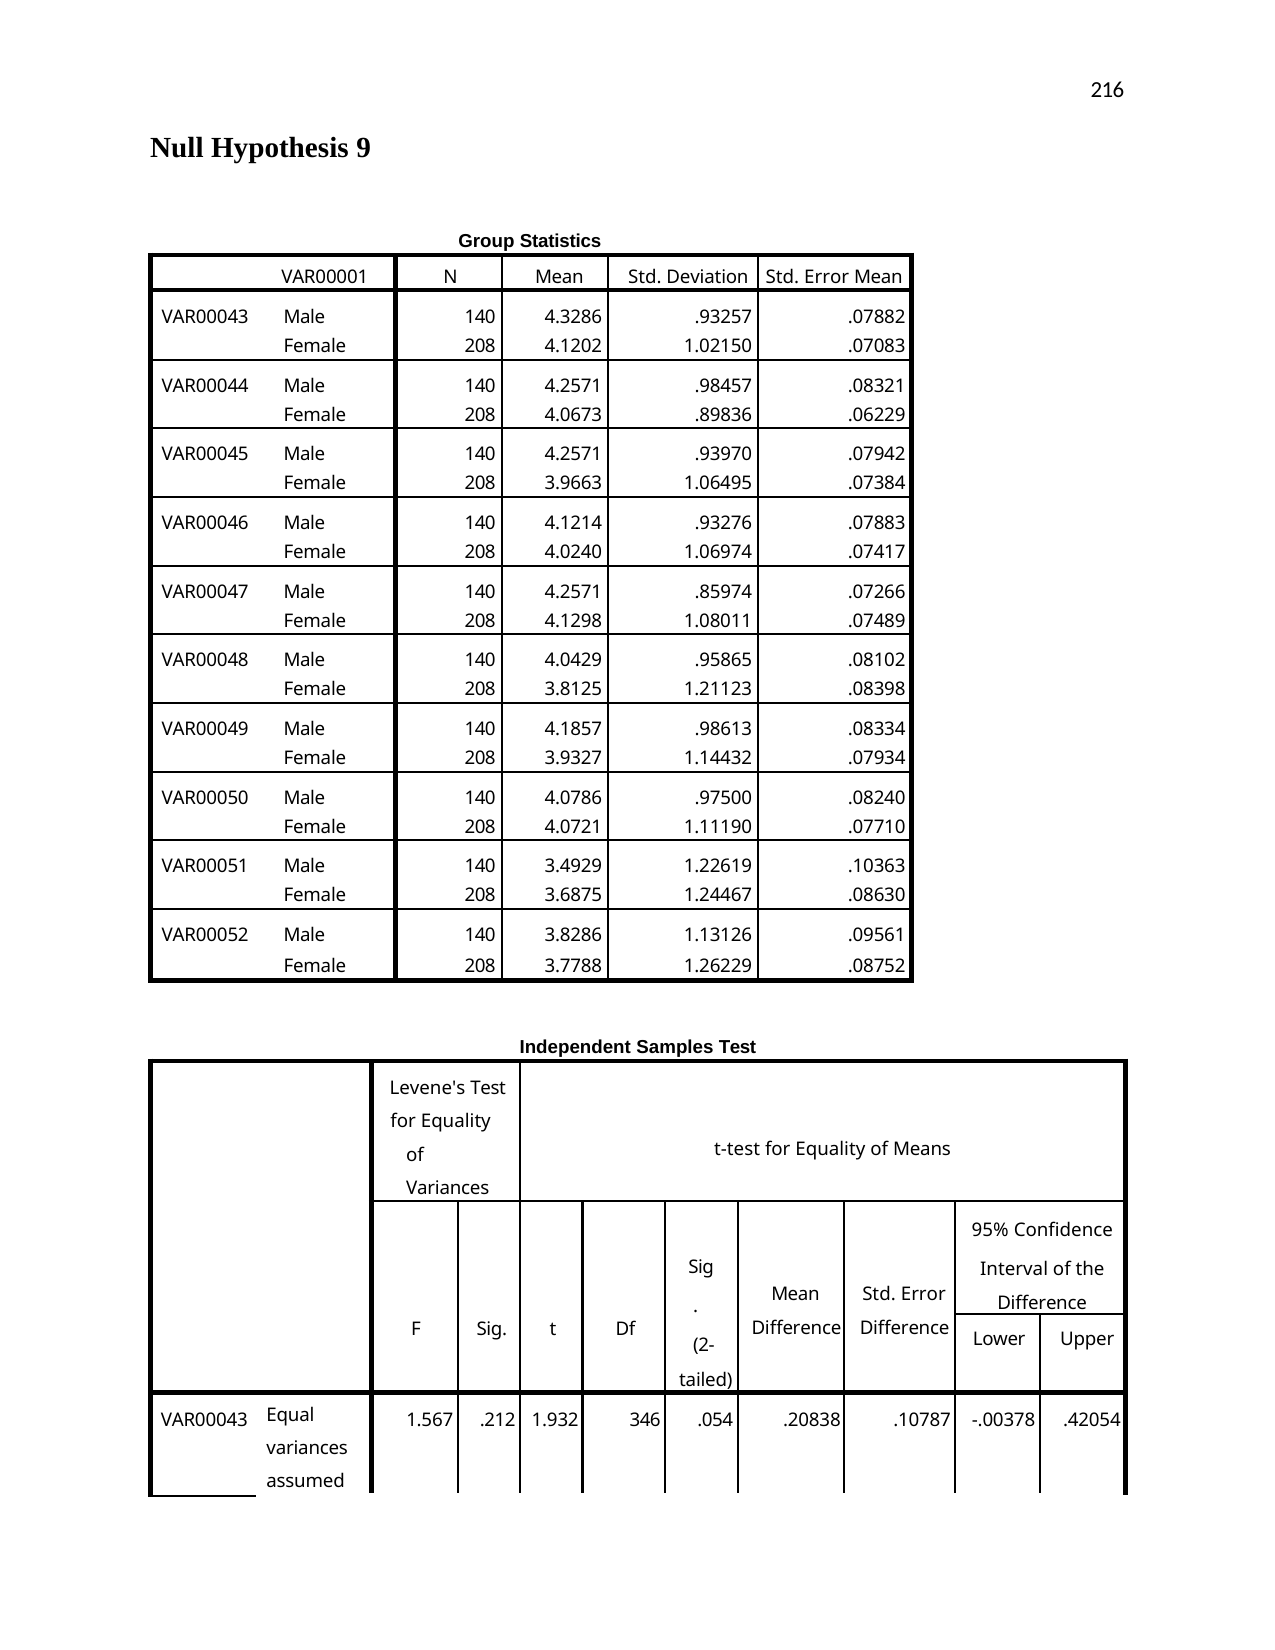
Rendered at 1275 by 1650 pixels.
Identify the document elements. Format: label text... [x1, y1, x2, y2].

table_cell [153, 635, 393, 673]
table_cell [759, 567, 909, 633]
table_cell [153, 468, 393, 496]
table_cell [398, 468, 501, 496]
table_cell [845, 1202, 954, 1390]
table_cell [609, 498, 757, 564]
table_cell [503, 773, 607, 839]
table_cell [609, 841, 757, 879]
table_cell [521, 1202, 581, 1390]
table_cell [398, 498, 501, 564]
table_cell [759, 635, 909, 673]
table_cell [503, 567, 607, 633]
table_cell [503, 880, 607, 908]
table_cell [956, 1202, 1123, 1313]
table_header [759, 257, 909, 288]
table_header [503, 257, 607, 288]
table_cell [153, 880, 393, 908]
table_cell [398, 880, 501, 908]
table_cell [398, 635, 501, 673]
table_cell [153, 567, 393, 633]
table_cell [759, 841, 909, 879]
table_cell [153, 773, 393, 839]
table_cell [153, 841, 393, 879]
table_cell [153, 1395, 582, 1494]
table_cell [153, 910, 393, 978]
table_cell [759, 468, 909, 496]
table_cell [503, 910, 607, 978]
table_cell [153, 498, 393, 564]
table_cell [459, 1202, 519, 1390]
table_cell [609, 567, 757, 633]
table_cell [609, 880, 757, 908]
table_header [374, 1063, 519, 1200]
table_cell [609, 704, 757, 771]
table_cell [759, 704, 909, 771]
text Group Statistics [458, 230, 1258, 252]
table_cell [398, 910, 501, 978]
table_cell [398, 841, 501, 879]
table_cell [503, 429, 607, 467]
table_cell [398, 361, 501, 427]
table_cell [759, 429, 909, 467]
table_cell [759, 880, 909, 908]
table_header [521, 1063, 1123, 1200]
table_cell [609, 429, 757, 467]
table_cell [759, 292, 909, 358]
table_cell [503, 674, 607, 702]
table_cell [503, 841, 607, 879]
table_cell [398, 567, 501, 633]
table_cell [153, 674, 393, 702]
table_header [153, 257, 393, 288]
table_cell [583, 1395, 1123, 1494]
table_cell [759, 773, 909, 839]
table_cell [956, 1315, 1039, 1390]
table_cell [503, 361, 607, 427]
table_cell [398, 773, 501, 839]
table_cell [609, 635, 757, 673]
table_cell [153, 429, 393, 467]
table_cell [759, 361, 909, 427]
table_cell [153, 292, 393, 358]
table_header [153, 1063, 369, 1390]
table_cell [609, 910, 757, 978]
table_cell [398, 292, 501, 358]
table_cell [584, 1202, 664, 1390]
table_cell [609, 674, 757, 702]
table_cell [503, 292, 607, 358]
text Independent Samples Test [127, 1036, 1148, 1058]
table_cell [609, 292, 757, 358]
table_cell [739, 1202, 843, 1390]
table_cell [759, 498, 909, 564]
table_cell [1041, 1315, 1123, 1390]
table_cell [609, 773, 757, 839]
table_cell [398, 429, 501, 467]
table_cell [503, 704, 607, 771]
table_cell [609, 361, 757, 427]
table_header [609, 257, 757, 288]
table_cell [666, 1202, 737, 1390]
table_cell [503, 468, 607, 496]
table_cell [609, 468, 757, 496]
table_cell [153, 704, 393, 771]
subtitle Null Hypothesis 9 [150, 131, 1258, 164]
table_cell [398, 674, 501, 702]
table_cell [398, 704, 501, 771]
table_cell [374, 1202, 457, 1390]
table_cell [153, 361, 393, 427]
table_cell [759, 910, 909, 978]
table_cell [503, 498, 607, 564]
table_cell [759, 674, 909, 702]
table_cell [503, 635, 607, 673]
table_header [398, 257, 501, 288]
